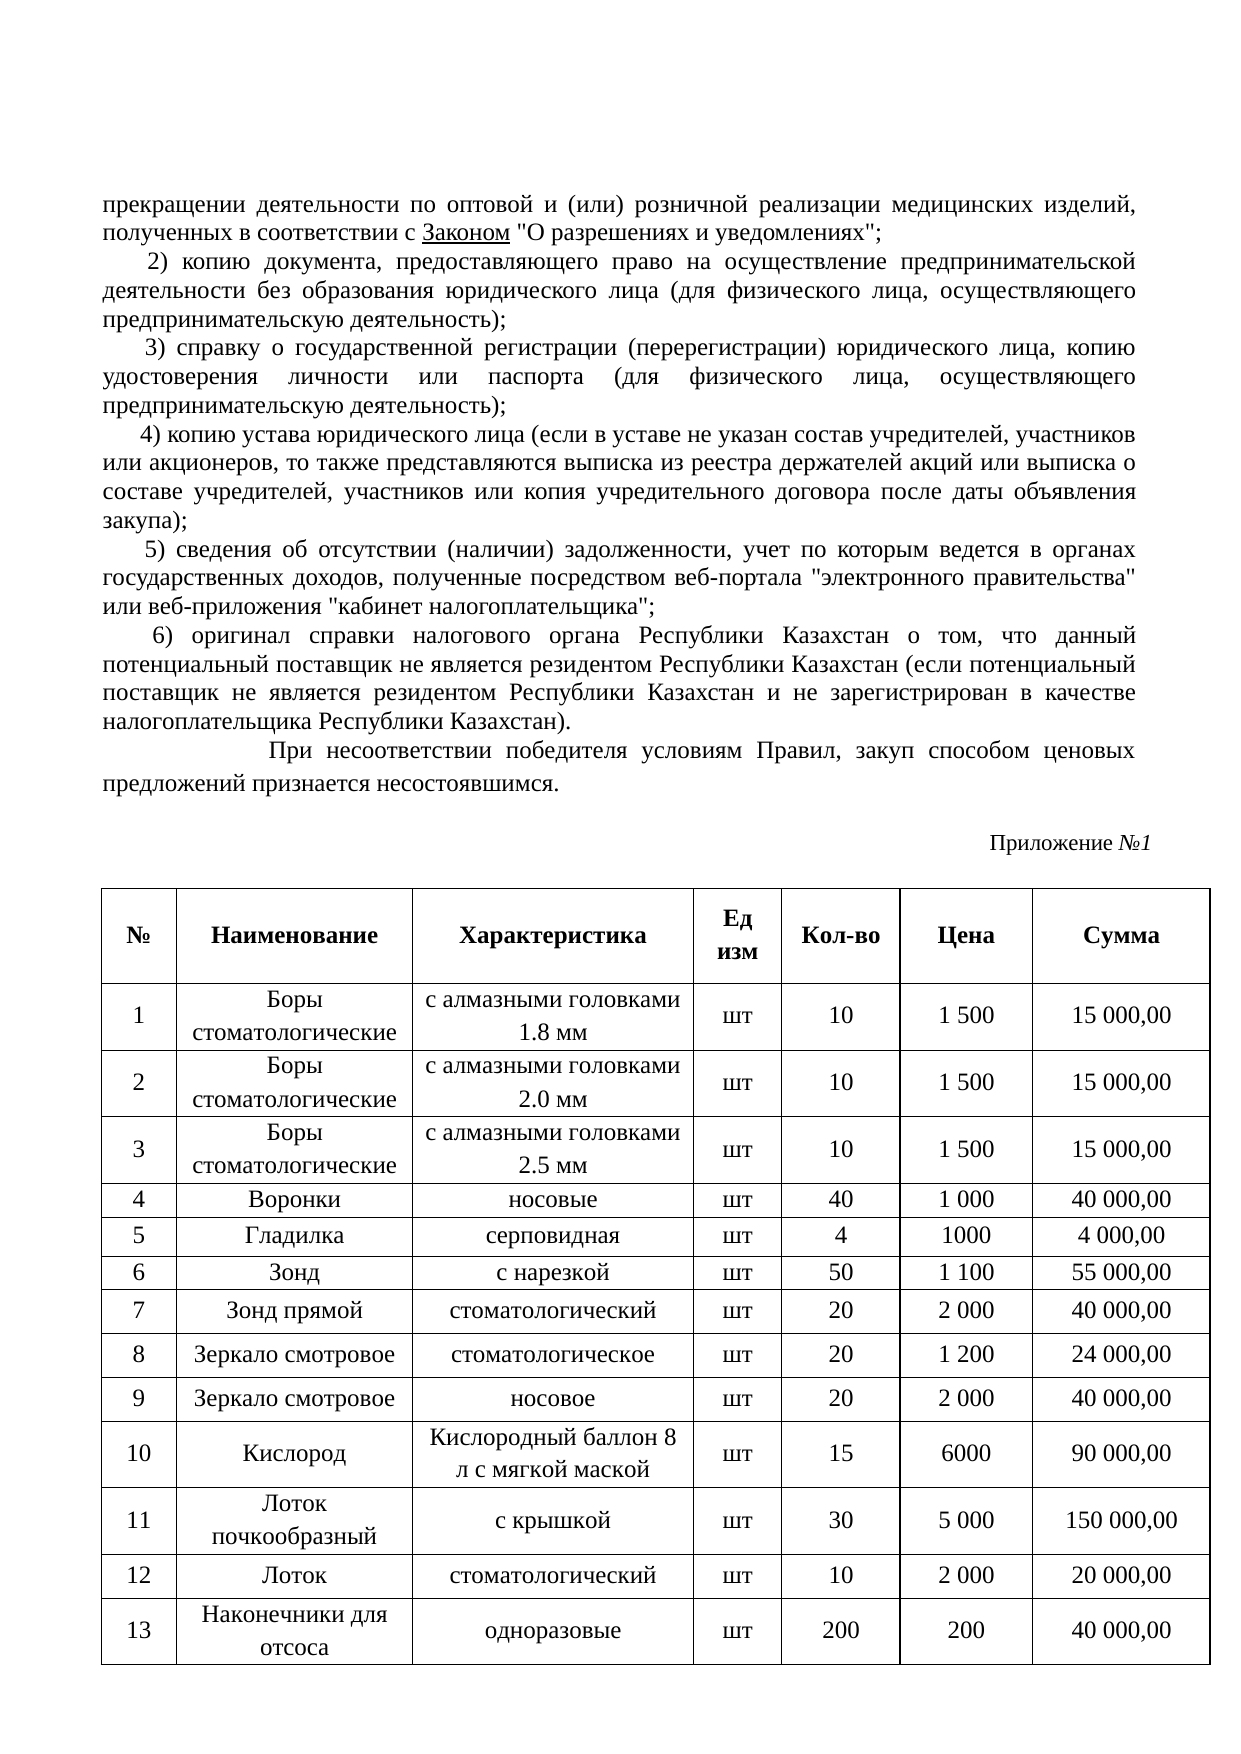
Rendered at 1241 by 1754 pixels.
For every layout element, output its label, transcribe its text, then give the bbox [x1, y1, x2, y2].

table_cell 40 [782, 1184, 899, 1217]
table_cell шт [694, 1599, 781, 1664]
table_cell 5 [102, 1218, 176, 1256]
table_cell Боры стоматологические [177, 1117, 412, 1183]
table_cell 6000 [901, 1422, 1032, 1487]
table_cell 15 [782, 1422, 899, 1487]
table_cell 40 000,00 [1033, 1599, 1209, 1664]
table_cell 15 000,00 [1033, 984, 1209, 1049]
table_cell шт [694, 984, 781, 1049]
table_cell 40 000,00 [1033, 1184, 1209, 1217]
table_cell стоматологический [413, 1555, 693, 1598]
table_cell 1 [102, 984, 176, 1049]
text Приложение №1 [250, 797, 1152, 856]
table_cell 1 200 [901, 1334, 1032, 1377]
text 3) справку о государственной регистрации (перерегистрации) юридического лица, копию удостоверения личности или паспорта (для физического лица, осуществляющего предпринимательскую деятельность); [102, 332, 1137, 419]
table_cell с алмазными головками 2.5 мм [413, 1117, 693, 1183]
table_cell шт [694, 1290, 781, 1333]
table_cell 15 000,00 [1033, 1051, 1209, 1116]
table_cell 10 [782, 1555, 899, 1598]
table_cell шт [694, 1184, 781, 1217]
table_cell шт [694, 1051, 781, 1116]
table_cell 2 000 [901, 1290, 1032, 1333]
table_cell одноразовые [413, 1599, 693, 1664]
table_cell 4 000,00 [1033, 1218, 1209, 1256]
table_cell шт [694, 1117, 781, 1183]
table_cell шт [694, 1257, 781, 1289]
table_cell 5 000 [901, 1488, 1032, 1554]
table_header Наименование [177, 889, 412, 983]
table_header Характеристика [413, 889, 693, 983]
table_cell Кислород [177, 1422, 412, 1487]
table_cell Зонд [177, 1257, 412, 1289]
table_header Сумма [1033, 889, 1209, 983]
table_cell шт [694, 1378, 781, 1421]
table_cell 1 500 [901, 1117, 1032, 1183]
table_cell Боры стоматологические [177, 1051, 412, 1116]
table_cell 4 [102, 1184, 176, 1217]
table_cell шт [694, 1218, 781, 1256]
table_cell 10 [782, 1051, 899, 1116]
table_cell серповидная [413, 1218, 693, 1256]
table_cell 15 000,00 [1033, 1117, 1209, 1183]
table_cell 1000 [901, 1218, 1032, 1256]
table_cell 2 000 [901, 1555, 1032, 1598]
text 4) копию устава юридического лица (если в уставе не указан состав учредителей, участников или акционеров, то также представляются выписка из реестра держателей акций или выписка о составе учредителей, участников или копия учредительного договора после даты объявления закупа); [102, 419, 1137, 534]
table_cell 12 [102, 1555, 176, 1598]
table_header Цена [901, 889, 1032, 983]
table_cell 50 [782, 1257, 899, 1289]
table_cell 8 [102, 1334, 176, 1377]
table_cell 200 [782, 1599, 899, 1664]
table_cell 2 [102, 1051, 176, 1116]
table_cell Лоток почкообразный [177, 1488, 412, 1554]
table_cell с нарезкой [413, 1257, 693, 1289]
text При несоответствии победителя условиям Правил, закуп способом ценовых предложений признается несостоявшимся. [102, 735, 1137, 797]
table_cell 40 000,00 [1033, 1290, 1209, 1333]
table_cell 24 000,00 [1033, 1334, 1209, 1377]
table_cell 2 000 [901, 1378, 1032, 1421]
table_cell 11 [102, 1488, 176, 1554]
table_cell 1 500 [901, 1051, 1032, 1116]
table_cell 200 [901, 1599, 1032, 1664]
table_cell 20 [782, 1290, 899, 1333]
table_cell шт [694, 1555, 781, 1598]
table_cell 20 000,00 [1033, 1555, 1209, 1598]
table_cell стоматологический [413, 1290, 693, 1333]
table_cell с алмазными головками 2.0 мм [413, 1051, 693, 1116]
table_cell 20 [782, 1378, 899, 1421]
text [102, 189, 1137, 246]
table_cell Гладилка [177, 1218, 412, 1256]
text 5) сведения об отсутствии (наличии) задолженности, учет по которым ведется в органах государственных доходов, полученные посредством веб-портала "электронного правительства" или веб-приложения "кабинет налогоплательщика"; [102, 534, 1137, 620]
table_cell с крышкой [413, 1488, 693, 1554]
table_cell Воронки [177, 1184, 412, 1217]
table_cell 30 [782, 1488, 899, 1554]
text 2) копию документа, предоставляющего право на осуществление предпринимательской деятельности без образования юридического лица (для физического лица, осуществляющего предпринимательскую деятельность); [102, 246, 1137, 332]
table_cell 13 [102, 1599, 176, 1664]
table_cell 1 100 [901, 1257, 1032, 1289]
table_cell 7 [102, 1290, 176, 1333]
table_cell Лоток [177, 1555, 412, 1598]
table_cell 10 [102, 1422, 176, 1487]
table_cell носовое [413, 1378, 693, 1421]
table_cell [177, 1599, 412, 1664]
table_cell 10 [782, 1117, 899, 1183]
table_cell 90 000,00 [1033, 1422, 1209, 1487]
table_cell стоматологическое [413, 1334, 693, 1377]
table_cell шт [694, 1422, 781, 1487]
table_cell 10 [782, 984, 899, 1049]
table_cell шт [694, 1334, 781, 1377]
table_cell 1 500 [901, 984, 1032, 1049]
table_header № [102, 889, 176, 983]
table_cell Зеркало смотровое [177, 1334, 412, 1377]
table_cell Кислородный баллон 8 л с мягкой маской [413, 1422, 693, 1487]
table_cell Зеркало смотровое [177, 1378, 412, 1421]
table_cell 6 [102, 1257, 176, 1289]
table_cell 40 000,00 [1033, 1378, 1209, 1421]
table_cell 9 [102, 1378, 176, 1421]
table_cell 1 000 [901, 1184, 1032, 1217]
text 6) оригинал справки налогового органа Республики Казахстан о том, что данный потенциальный поставщик не является резидентом Республики Казахстан (если потенциальный поставщик не является резидентом Республики Казахстан и не зарегистрирован в качестве налогоплательщика Республики Казахстан). [102, 620, 1137, 735]
table_cell 55 000,00 [1033, 1257, 1209, 1289]
table_cell 20 [782, 1334, 899, 1377]
table_cell носовые [413, 1184, 693, 1217]
table_cell Зонд прямой [177, 1290, 412, 1333]
table_cell 3 [102, 1117, 176, 1183]
table_cell шт [694, 1488, 781, 1554]
table_cell 4 [782, 1218, 899, 1256]
table_cell Боры стоматологические [177, 984, 412, 1049]
table_cell с алмазными головками 1.8 мм [413, 984, 693, 1049]
table_header Ед изм [694, 889, 781, 983]
table_cell 150 000,00 [1033, 1488, 1209, 1554]
table_header Кол-во [782, 889, 899, 983]
